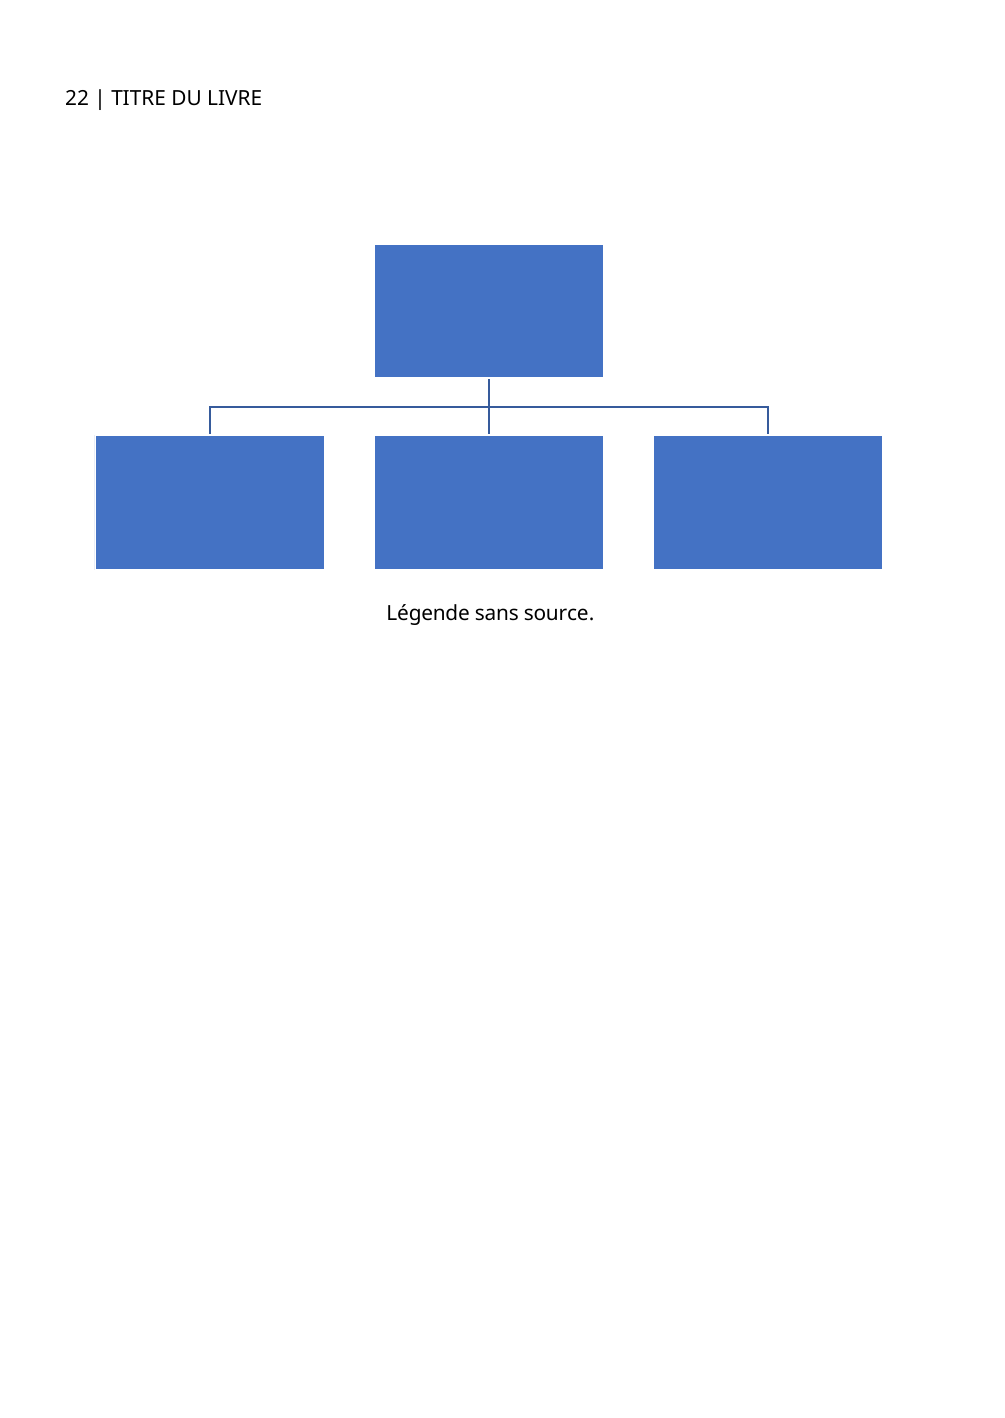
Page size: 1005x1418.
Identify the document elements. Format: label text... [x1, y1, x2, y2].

text Légende sans source. [94, 598, 886, 626]
